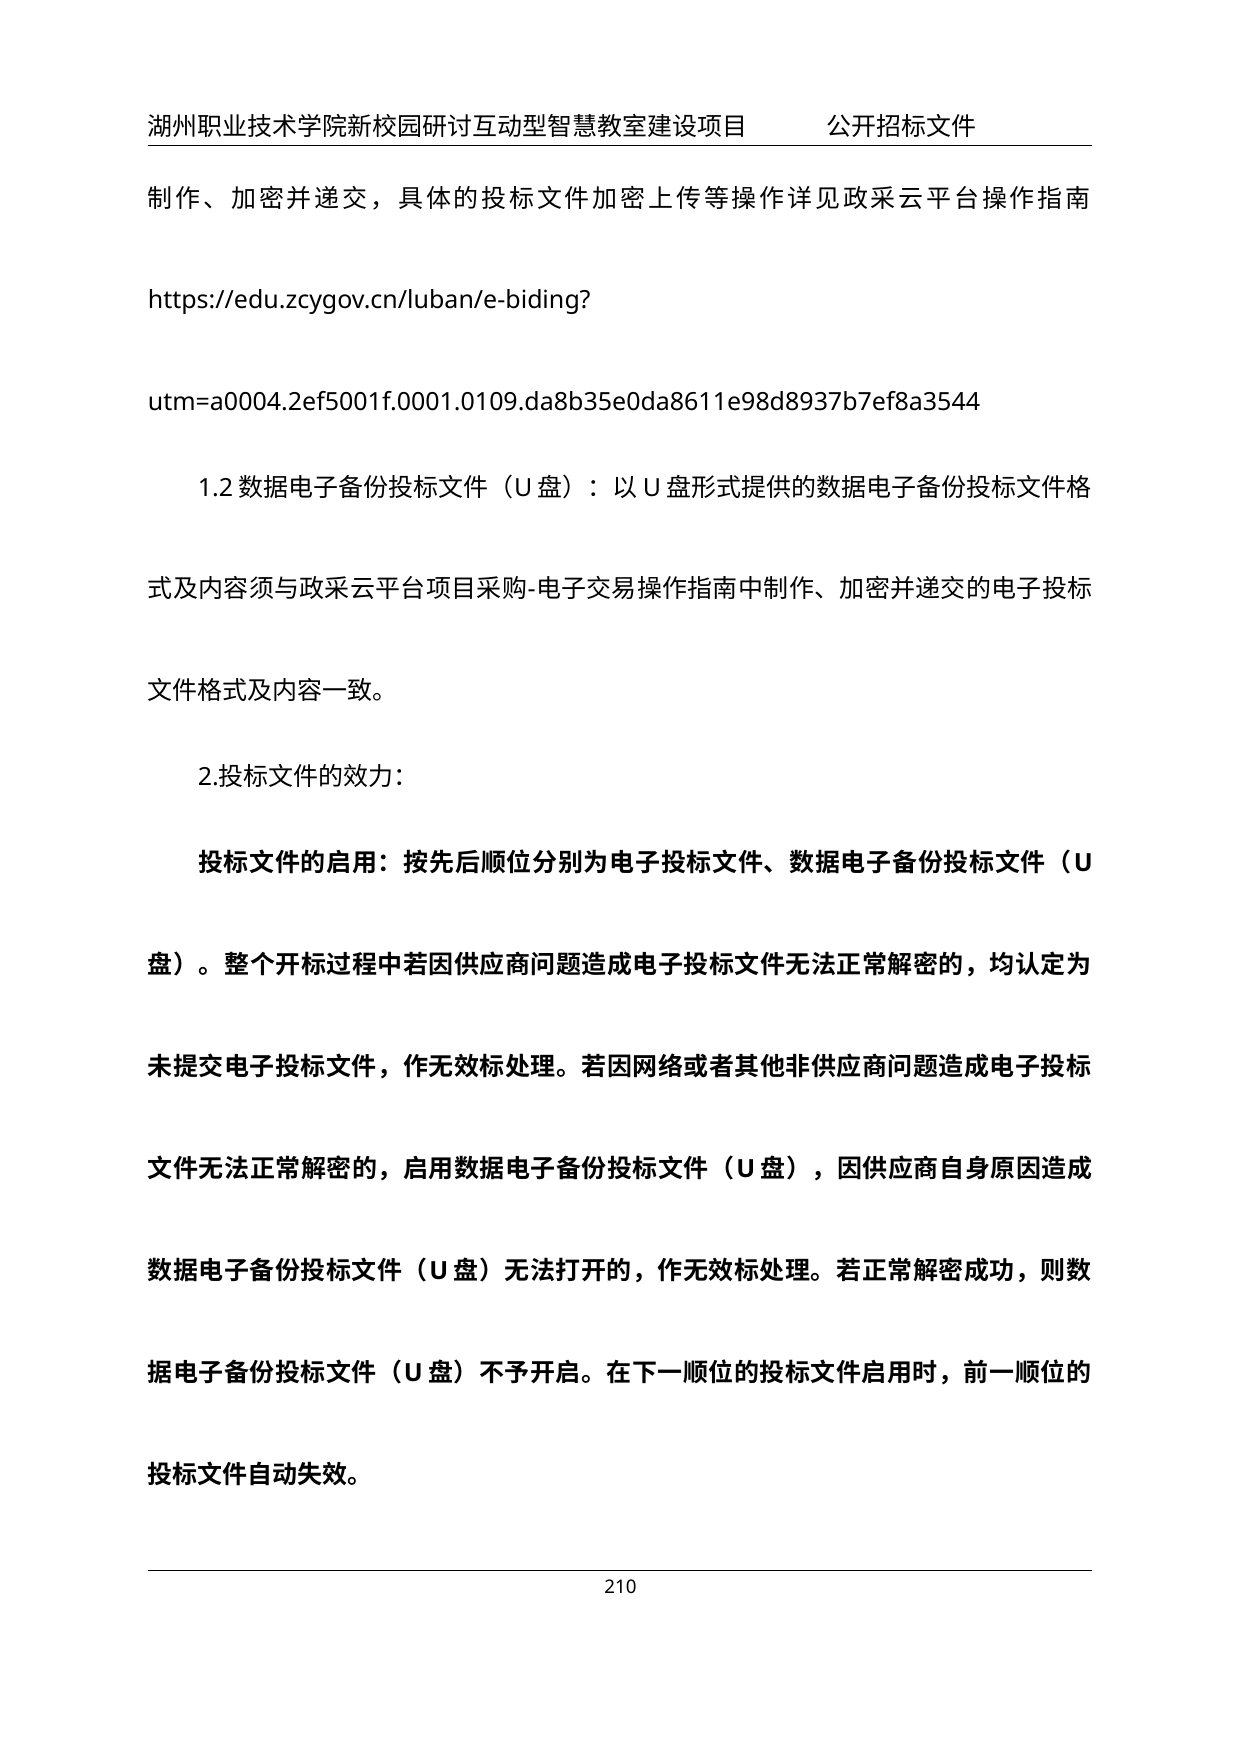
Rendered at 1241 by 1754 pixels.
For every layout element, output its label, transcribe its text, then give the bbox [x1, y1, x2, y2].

text 1.2数据电子备份投标文件（U盘）：以U盘形式提供的数据电子备份投标文件格式及内容须与政采云平台项目采购-电子交易操作指南中制作、加密并递交的电子投标文件格式及内容一致。 [148, 451, 1092, 723]
text 投标文件的启用：按先后顺位分别为电子投标文件、数据电子备份投标文件（U盘）。整个开标过程中若因供应商问题造成电子投标文件无法正常解密的，均认定为未提交电子投标文件，作无效标处理。若因网络或者其他非供应商问题造成电子投标文件无法正常解密的，启用数据电子备份投标文件（U盘），因供应商自身原因造成数据电子备份投标文件（U盘）无法打开的，作无效标处理。若正常解密成功，则数据电子备份投标文件（U盘）不予开启。在下一顺位的投标文件启用时，前一顺位的投标文件自动失效。 [148, 827, 1092, 1506]
text 2.投标文件的效力： [148, 741, 1092, 809]
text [148, 163, 1092, 434]
